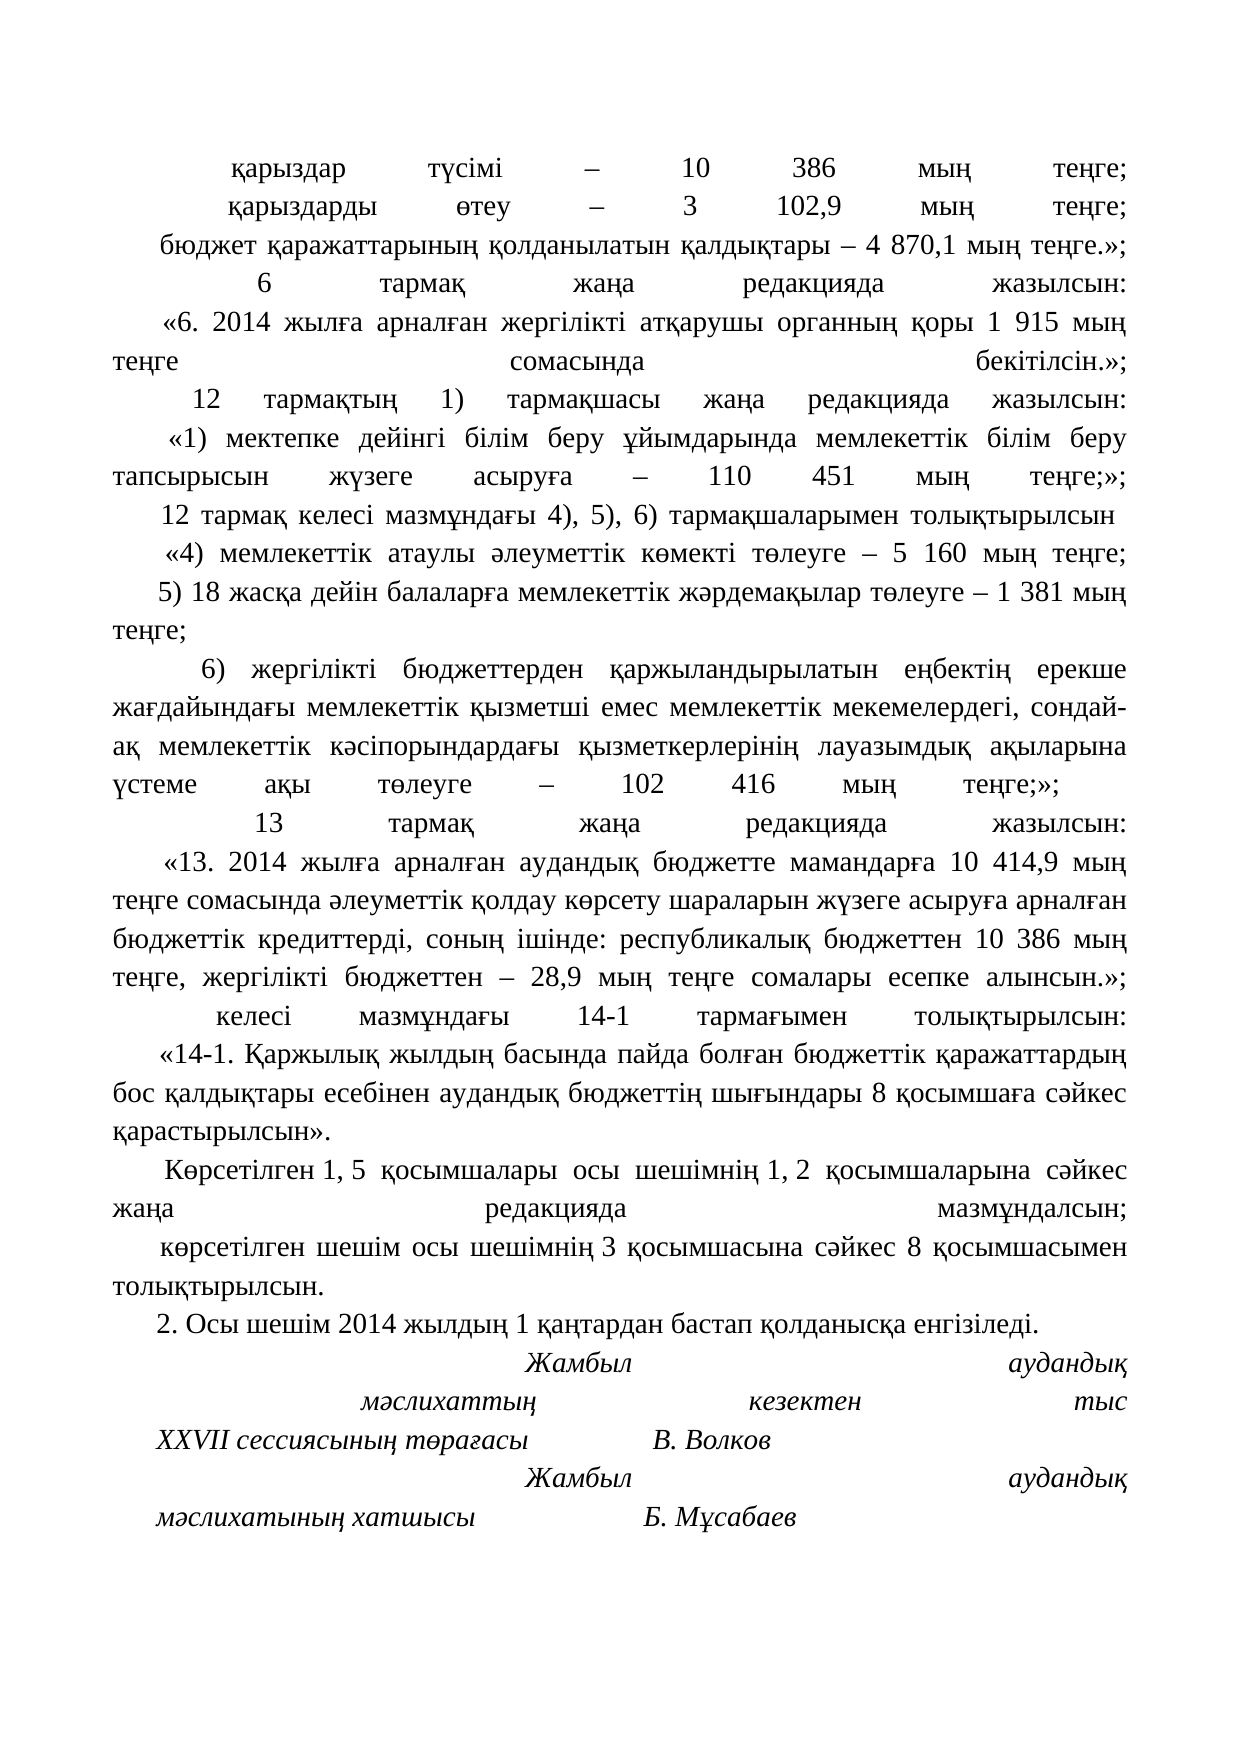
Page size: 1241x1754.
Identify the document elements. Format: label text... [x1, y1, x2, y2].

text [112, 150, 1128, 1340]
text Жамбыл аудандық мәслихатының хатшысы Б. Мұсабаев [112, 1460, 1128, 1532]
text Жамбыл аудандық мәслихаттың кезектен тыс ХХVІІ сессиясының төрағасы В. Волков [112, 1345, 1128, 1455]
